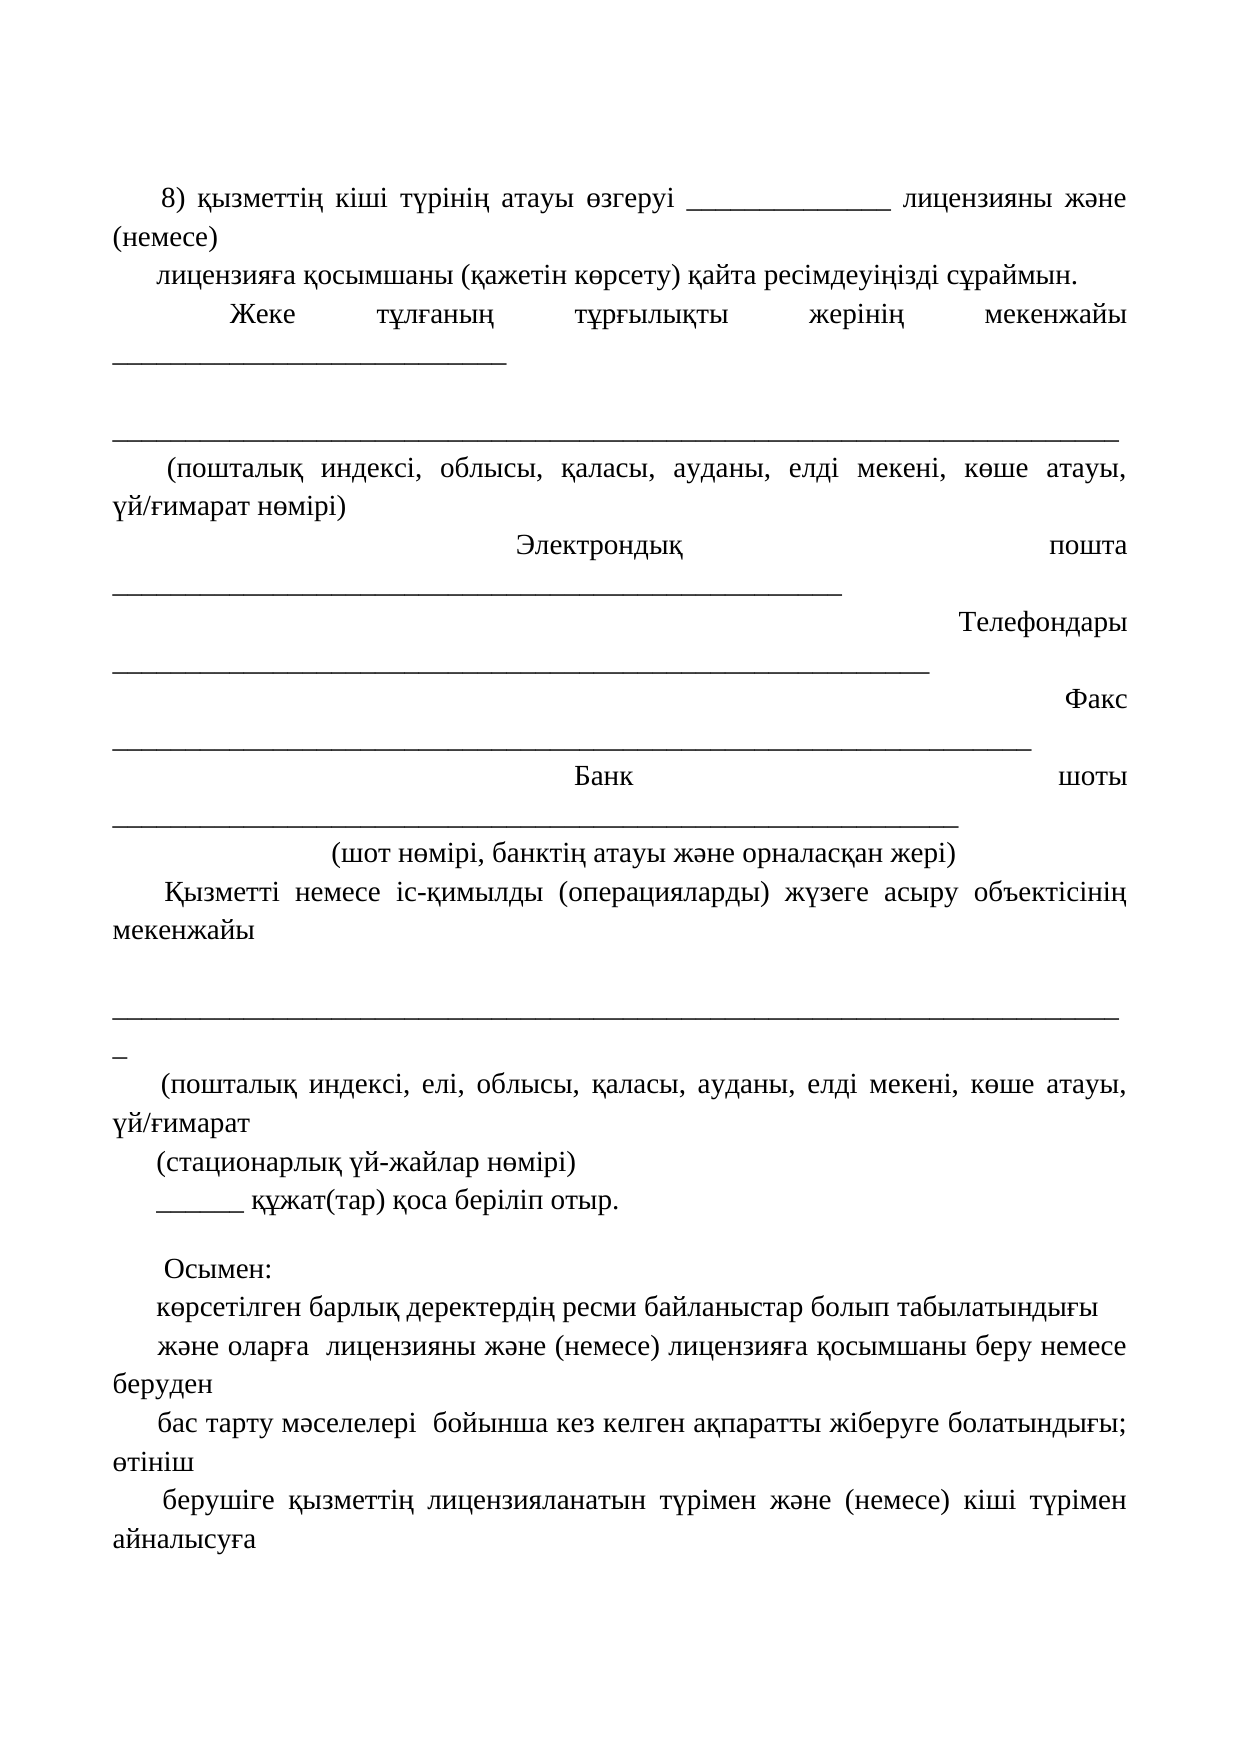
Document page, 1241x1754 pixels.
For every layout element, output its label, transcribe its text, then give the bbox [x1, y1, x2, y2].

text Факс _______________________________________________________________ [112, 681, 1128, 753]
text Электрондық пошта __________________________________________________ [112, 527, 1128, 599]
text _____________________________________________________________________ [112, 373, 1128, 445]
text Жеке тұлғаның тұрғылықты жерінің мекенжайы ___________________________ [112, 296, 1128, 368]
text (шот нөмірі, банктiң атауы және орналасқан жерi) [112, 835, 1128, 869]
text Қызметті немесе іс-қимылды (операцияларды) жүзеге асыру объектісінің мекенжайы [112, 874, 1128, 946]
text ______ құжат(тар) қоса беріліп отыр. [112, 1182, 1128, 1216]
text ______________________________________________________________________ [112, 951, 1128, 1062]
text 8) қызметтің кіші түрінің атауы өзгеруі ______________ лицензияны және (немесе) [112, 180, 1128, 252]
text берушіге қызметтің лицензияланатын түрімен және (немесе) кіші түрімен айналысуға [112, 1482, 1128, 1554]
text (стационарлық үй-жайлар нөмірі) [112, 1144, 1128, 1177]
text Телефондары ________________________________________________________ [112, 604, 1128, 676]
text және оларға лицензияны және (немесе) лицензияға қосымшаны беру немесе беруден [112, 1328, 1128, 1400]
text көрсетілген барлық деректердің ресми байланыстар болып табылатындығы [112, 1289, 1128, 1323]
text Банк шоты __________________________________________________________ [112, 758, 1128, 830]
text бас тарту мәселелері бойынша кез келген ақпаратты жіберуге болатындығы; өтініш [112, 1405, 1128, 1477]
text (пошталық индексі, елі, облысы, қаласы, ауданы, елді мекені, көше атауы, үй/ғимарат [112, 1067, 1128, 1139]
text Осымен: [112, 1251, 1128, 1284]
text (пошталық индексі, облысы, қаласы, ауданы, елді мекені, көше атауы, үй/ғимарат нөмірі) [112, 450, 1128, 522]
text лицензияға қосымшаны (қажетін көрсету) қайта ресімдеуіңізді сұраймын. [112, 257, 1128, 291]
